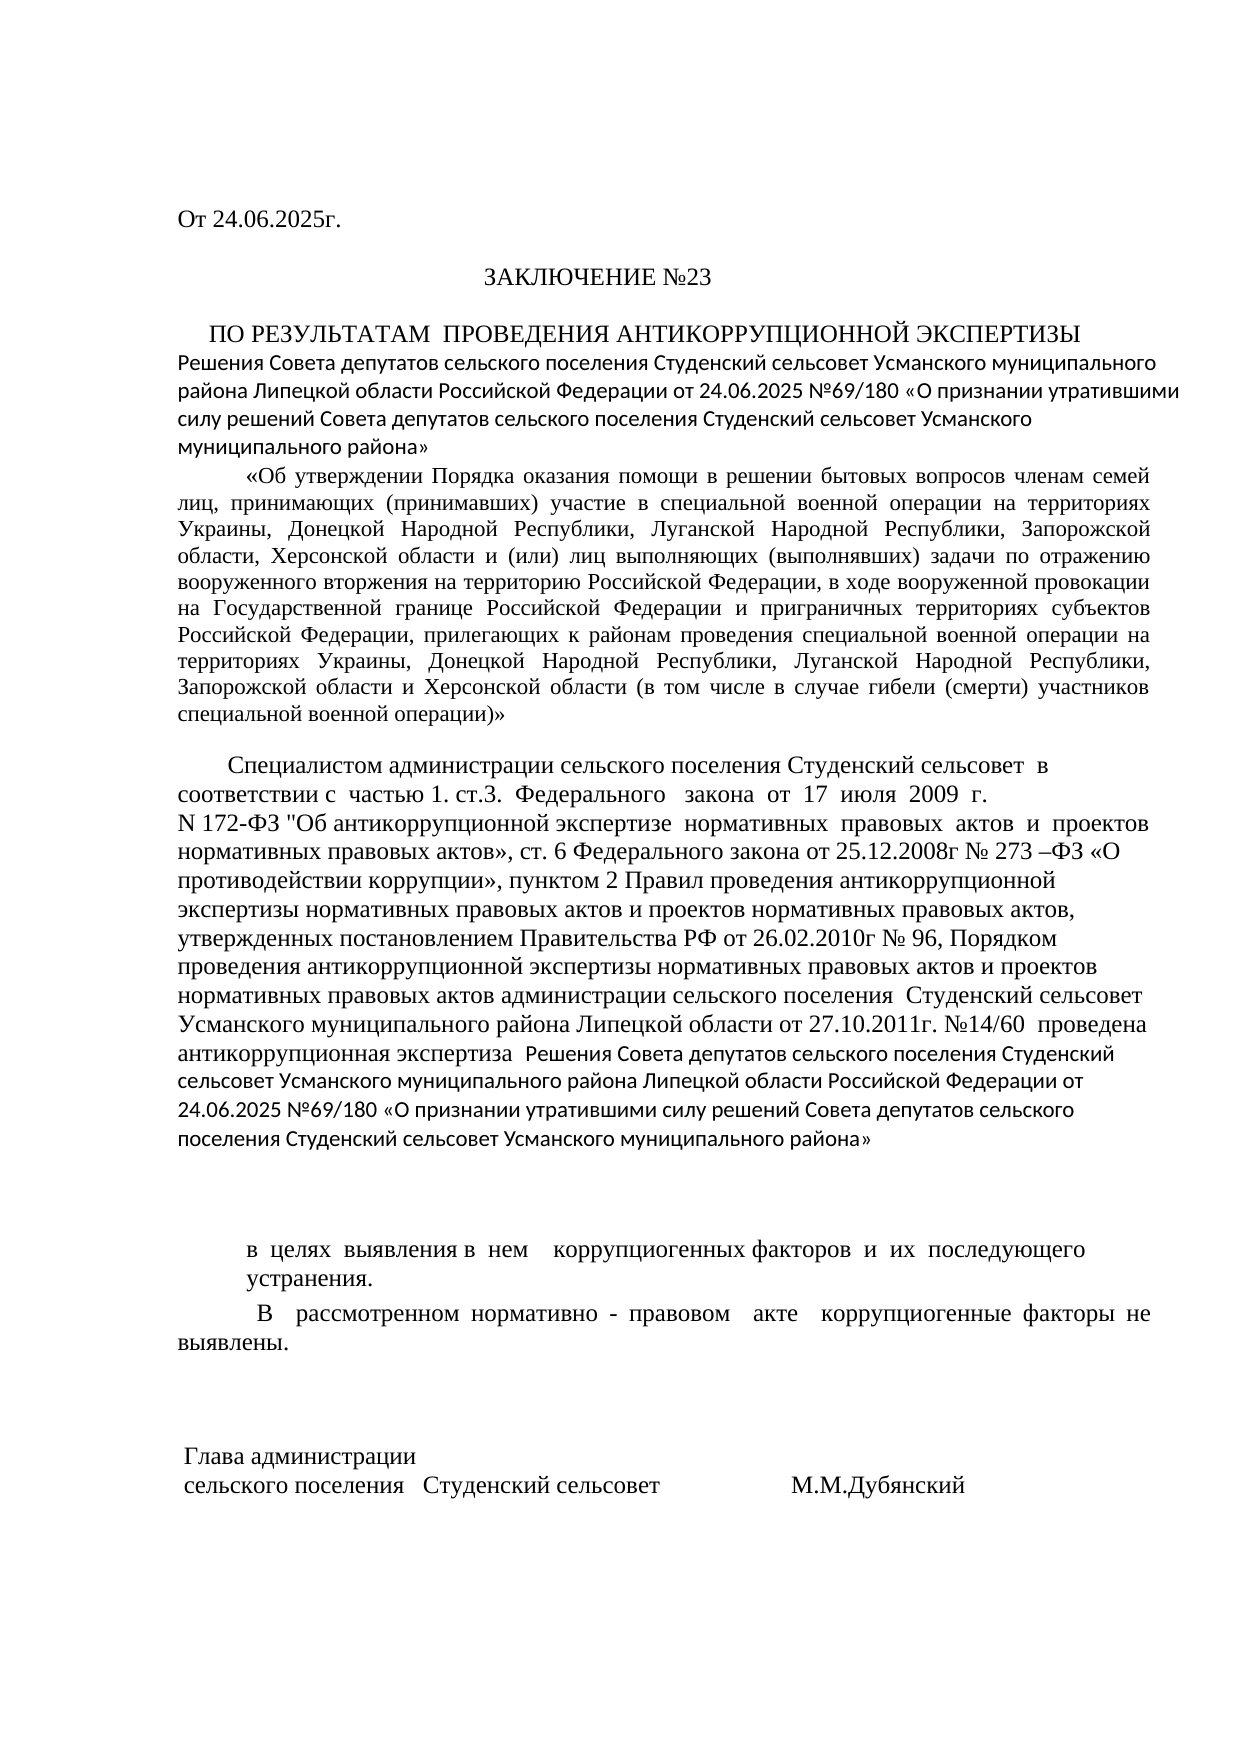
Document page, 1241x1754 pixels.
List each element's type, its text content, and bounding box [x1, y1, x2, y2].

text Решения Совета депутатов сельского поселения Студенский сельсовет Усманского муниципального района Липецкой области Российской Федерации от 24.06.2025 №69/180 «О признании утратившими силу решений Совета депутатов сельского поселения Студенский сельсовет Усманского муниципального района» [177, 348, 1197, 460]
text ЗАКЛЮЧЕНИЕ №23 [177, 262, 1197, 291]
text сельского поселения Студенский сельсовет М.М.Дубянский [177, 1470, 1152, 1499]
text Глава администрации [177, 1441, 1152, 1470]
text От 24.06.2025г. [177, 204, 1152, 233]
text ПО РЕЗУЛЬТАТАМ ПРОВЕДЕНИЯ АНТИКОРРУПЦИОННОЙ ЭКСПЕРТИЗЫ [177, 319, 1197, 348]
text «Об утверждении Порядка оказания помощи в решении бытовых вопросов членам семей лиц, принимающих (принимавших) участие в специальной военной операции на территориях Украины, Донецкой Народной Республики, Луганской Народной Республики, Запорожской области, Херсонской области и (или) лиц выполняющих (выполнявших) задачи по отражению вооруженного вторжения на территорию Российской Федерации, в ходе вооруженной провокации на Государственной границе Российской Федерации и приграничных территориях субъектов Российской Федерации, прилегающих к районам проведения специальной военной операции на территориях Украины, Донецкой Народной Республики, Луганской Народной Республики, Запорожской области и Херсонской области (в том числе в случае гибели (смерти) участников специальной военной операции)» [177, 460, 1152, 726]
text N 172-ФЗ "Об антикоррупционной экспертизе нормативных правовых актов и проектов нормативных правовых актов», ст. 6 Федерального закона от 25.12.2008г № 273 –ФЗ «О противодействии коррупции», пунктом 2 Правил проведения антикоррупционной экспертизы нормативных правовых актов и проектов нормативных правовых актов, утвержденных постановлением Правительства РФ от 26.02.2010г № 96, Порядком проведения антикоррупционной экспертизы нормативных правовых актов и проектов нормативных правовых актов администрации сельского поселения Студенский сельсовет Усманского муниципального района Липецкой области от 27.10.2011г. №14/60 проведена антикоррупционная экспертиза Решения Совета депутатов сельского поселения Студенский сельсовет Усманского муниципального района Липецкой области Российской Федерации от 24.06.2025 №69/180 «О признании утратившими силу решений Совета депутатов сельского поселения Студенский сельсовет Усманского муниципального района» [177, 808, 1152, 1152]
text Специалистом администрации сельского поселения Студенский сельсовет в соответствии с частью 1. ст.3. Федерального закона от 17 июля 2009 г. [177, 750, 1152, 808]
text в целях выявления в нем коррупциогенных факторов и их последующего устранения. [246, 1234, 1152, 1292]
text В рассмотренном нормативно - правовом акте коррупциогенные факторы не выявлены. [177, 1298, 1152, 1356]
